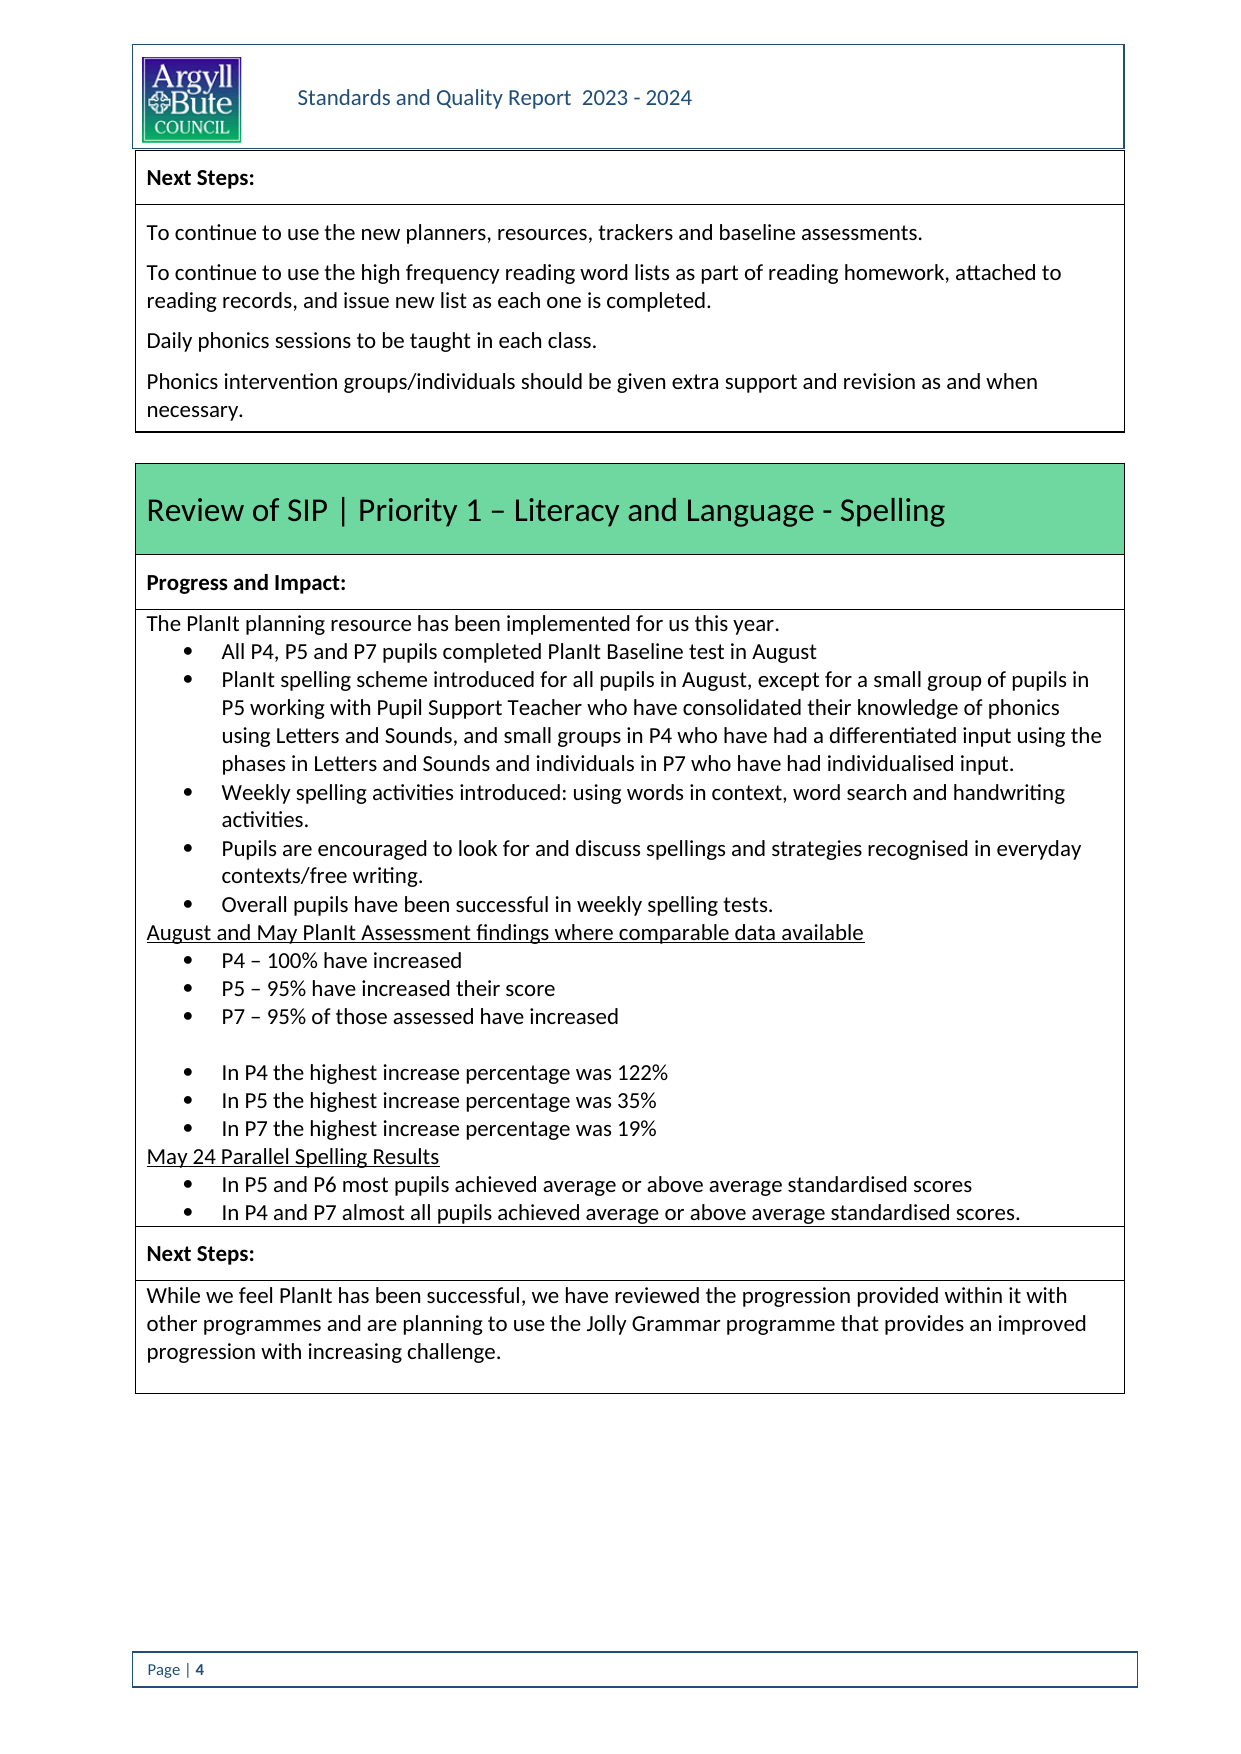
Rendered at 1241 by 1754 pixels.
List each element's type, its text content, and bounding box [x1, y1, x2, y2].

table_cell Progress and Impact: [136, 555, 1124, 608]
table_header Next Steps: [136, 151, 1124, 204]
picture [142, 57, 242, 143]
table_header Review of SIP | Priority 1 – Literacy and Language - Spelling [136, 464, 1124, 554]
table_cell Next Steps: [136, 1227, 1124, 1280]
table_cell The PlanIt planning resource has been implemented for us this year. All P4, P5 and P7 pupils completed PlanIt Baseline test in August PlanIt spelling scheme introduced for all pupils in August, except for a small group of pupils in P5 working with Pupil Support Teacher who have consolidated their knowledge of phonics using Letters and Sounds, and small groups in P4 who have had a differentiated input using the phases in Letters and Sounds and individuals in P7 who have had individualised input. Weekly spelling activities introduced: using words in context, word search and handwriting activities. Pupils are encouraged to look for and discuss spellings and strategies recognised in everyday contexts/free writing. Overall pupils have been successful in weekly spelling tests. August and May PlanIt Assessment findings where comparable data available P4 – 100% have increased P5 – 95% have increased their score P7 – 95% of those assessed have increased In P4 the highest increase percentage was 122% In P5 the highest increase percentage was 35% In P7 the highest increase percentage was 19% May 24 Parallel Spelling Results In P5 and P6 most pupils achieved average or above average standardised scores In P4 and P7 almost all pupils achieved average or above average standardised scores. [136, 610, 1124, 1226]
table_cell While we feel PlanIt has been successful, we have reviewed the progression provided within it with other programmes and are planning to use the Jolly Grammar programme that provides an improved progression with increasing challenge. [136, 1281, 1124, 1392]
table_cell To continue to use the new planners, resources, trackers and baseline assessments. To continue to use the high frequency reading word lists as part of reading homework, attached to reading records, and issue new list as each one is completed. Daily phonics sessions to be taught in each class. Phonics intervention groups/individuals should be given extra support and revision as and when necessary. [136, 205, 1124, 431]
